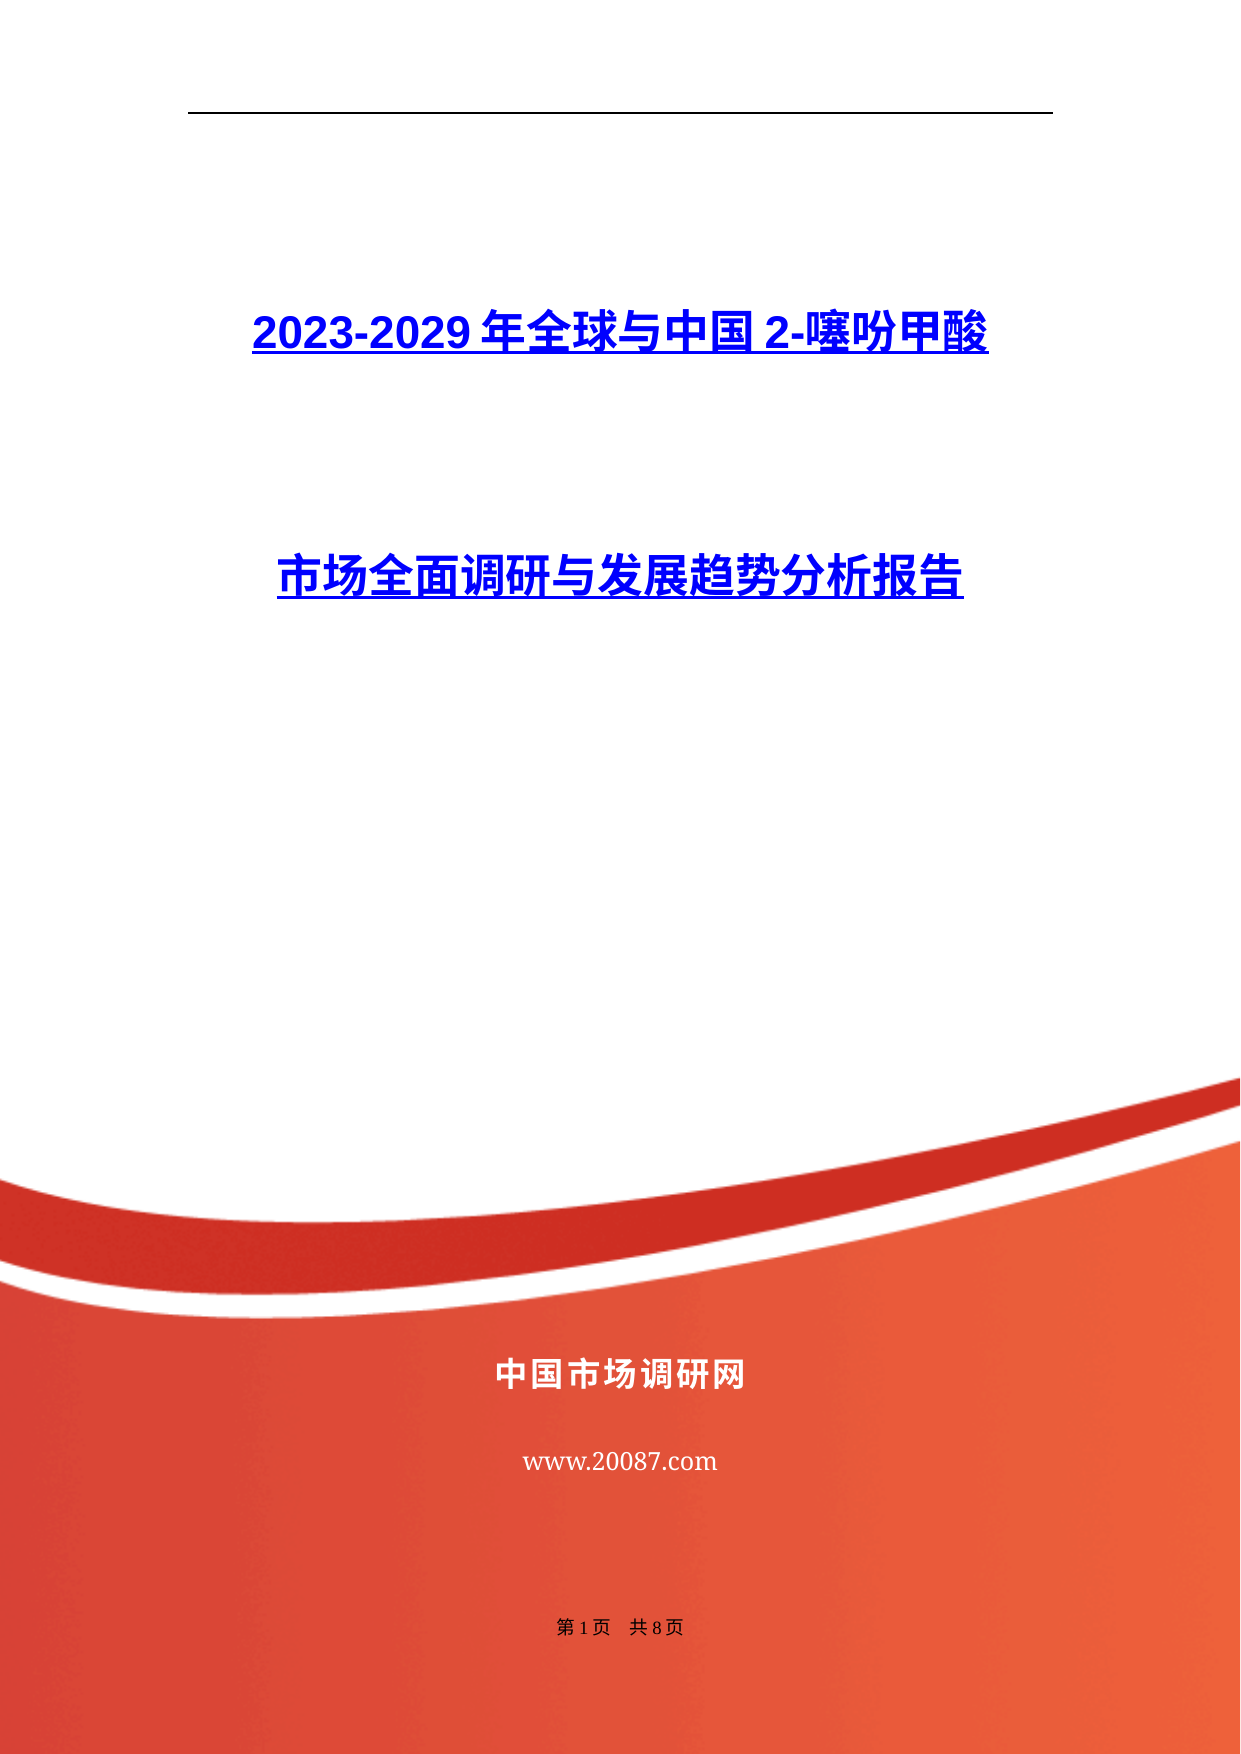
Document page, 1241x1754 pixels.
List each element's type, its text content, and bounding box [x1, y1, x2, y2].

subtitle 中国市场调研网 [187, 1339, 1053, 1404]
table_header 2023-2029年全球与中国2-噻吩甲酸市场全面调研与发展趋势分析报告 [188, 207, 1053, 773]
text www.20087.com [187, 1428, 1053, 1493]
picture [0, 1006, 1241, 1754]
